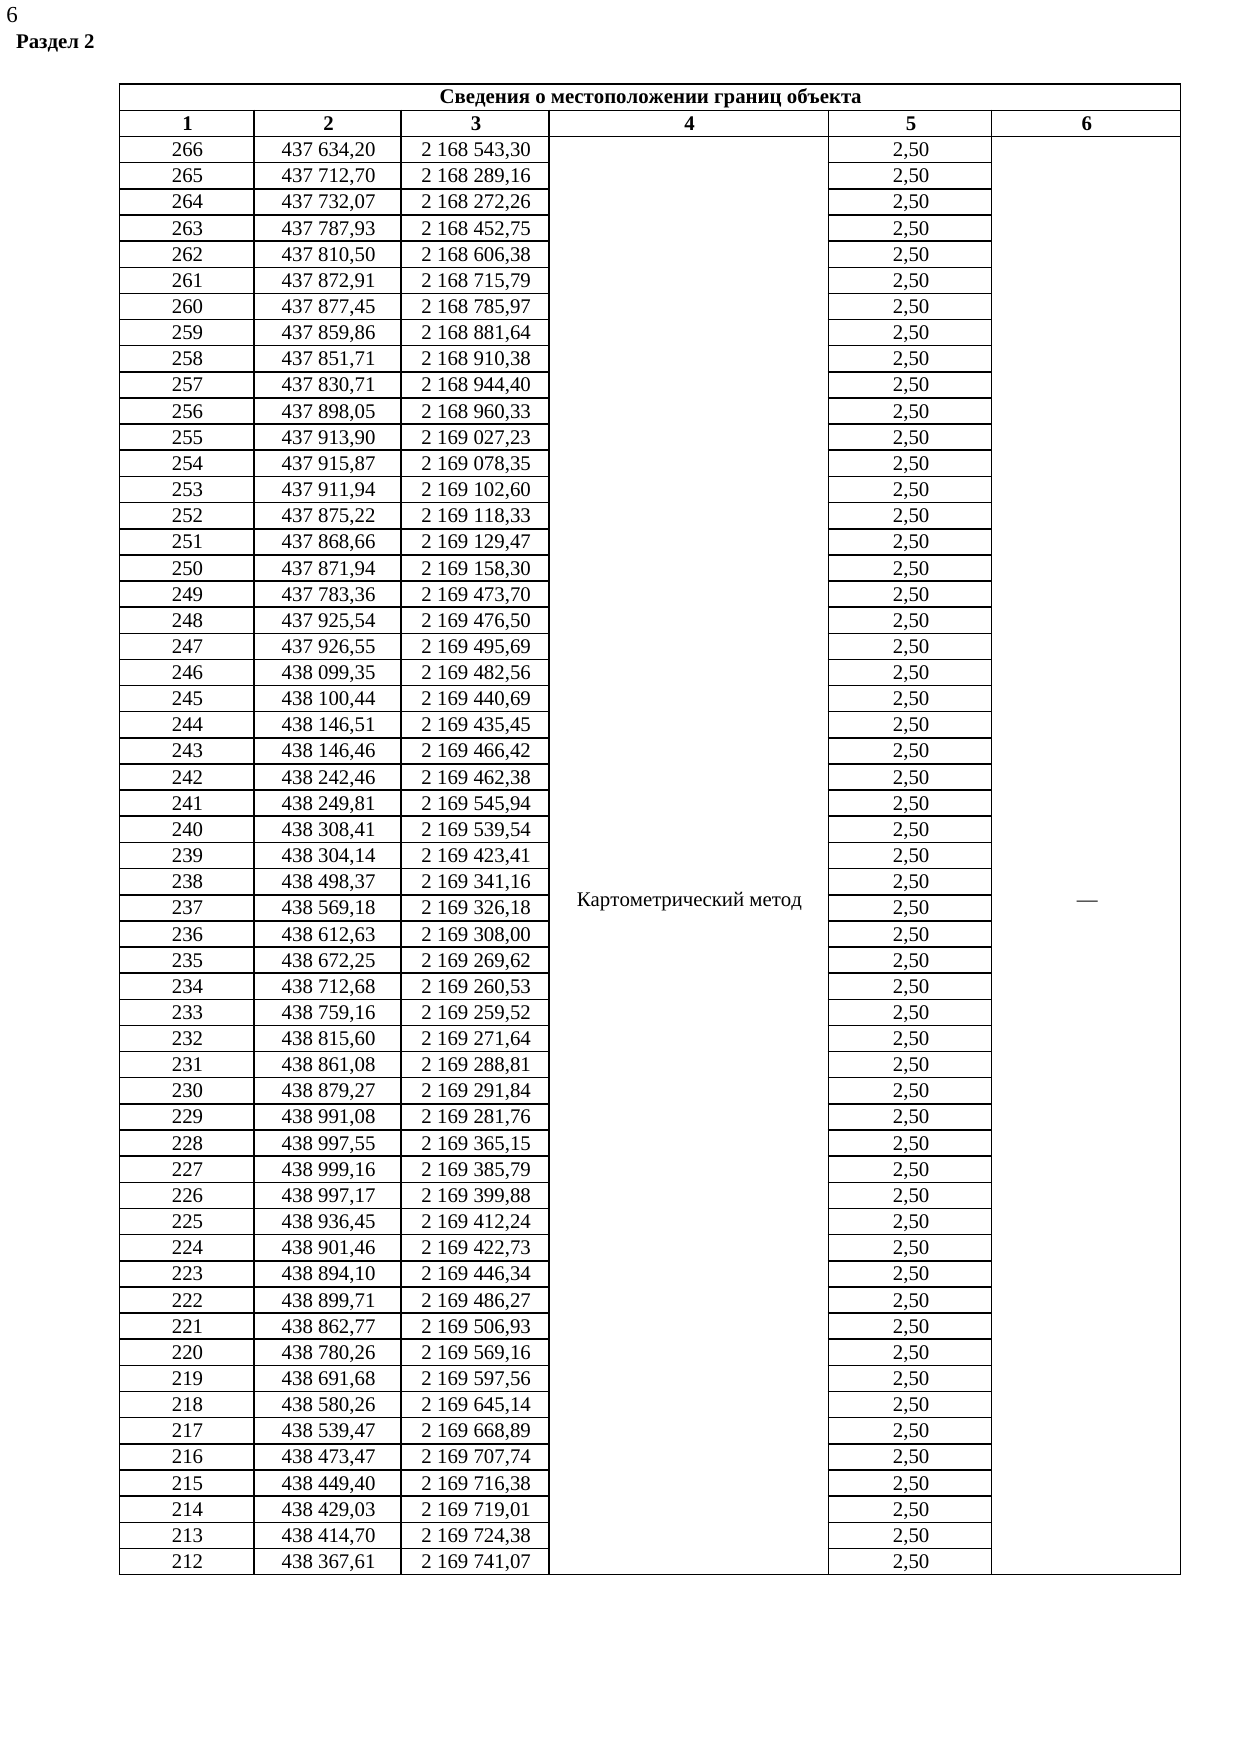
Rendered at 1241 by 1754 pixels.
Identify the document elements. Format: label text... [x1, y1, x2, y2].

table_cell 2,50 [829, 346, 991, 371]
table_cell 2,50 [829, 1026, 991, 1051]
table_cell 217 [120, 1418, 253, 1443]
table_cell 2,50 [829, 1288, 991, 1312]
table_cell 2 169 539,54 [402, 817, 548, 842]
table_cell 437 925,54 [255, 608, 400, 632]
table_cell 2 168 881,64 [402, 320, 548, 345]
table_cell 2,50 [829, 294, 991, 319]
table_cell 438 429,03 [255, 1497, 400, 1521]
table_cell 2 169 271,64 [402, 1026, 548, 1051]
table_cell 2,50 [829, 137, 991, 162]
table_cell 438 304,14 [255, 843, 400, 868]
table_cell 2,50 [829, 791, 991, 815]
table_cell 2,50 [829, 896, 991, 920]
table_cell 2 169 341,16 [402, 869, 548, 894]
table_cell 266 [120, 137, 253, 162]
table_cell 2,50 [829, 1418, 991, 1443]
table_cell 2 169 486,27 [402, 1288, 548, 1312]
table_cell 2,50 [829, 608, 991, 632]
table_cell 2,50 [829, 582, 991, 606]
table_cell 438 308,41 [255, 817, 400, 842]
table_cell 437 810,50 [255, 242, 400, 266]
table_cell 2 169 440,69 [402, 686, 548, 711]
table_cell 438 099,35 [255, 660, 400, 685]
table_cell 2 168 543,30 [402, 137, 548, 162]
table_cell 256 [120, 399, 253, 423]
table_cell 2 168 452,75 [402, 216, 548, 240]
table_cell 2,50 [829, 1366, 991, 1391]
table_cell 225 [120, 1209, 253, 1234]
table_cell 224 [120, 1235, 253, 1260]
table_cell 2 169 462,38 [402, 765, 548, 789]
table_cell 2,50 [829, 1105, 991, 1129]
table_cell 1 [120, 111, 253, 136]
table_cell 220 [120, 1340, 253, 1364]
table_cell 438 879,27 [255, 1078, 400, 1103]
table_cell 2 169 476,50 [402, 608, 548, 632]
table_cell 438 672,25 [255, 948, 400, 972]
table_cell 2,50 [829, 1445, 991, 1469]
table_cell 2,50 [829, 451, 991, 476]
table_cell 438 899,71 [255, 1288, 400, 1312]
table_cell 254 [120, 451, 253, 476]
table_cell 437 851,71 [255, 346, 400, 371]
table_cell 437 872,91 [255, 268, 400, 292]
table_cell 249 [120, 582, 253, 606]
table_cell 258 [120, 346, 253, 371]
table_cell 438 936,45 [255, 1209, 400, 1234]
table_cell 2 169 281,76 [402, 1105, 548, 1129]
table_cell 437 915,87 [255, 451, 400, 476]
table_cell 2,50 [829, 922, 991, 946]
table_cell 213 [120, 1523, 253, 1547]
table_cell 233 [120, 1000, 253, 1024]
table_cell 437 868,66 [255, 530, 400, 554]
table_cell 215 [120, 1471, 253, 1495]
table_cell 243 [120, 739, 253, 763]
table_cell 227 [120, 1157, 253, 1181]
table_cell 2 168 785,97 [402, 294, 548, 319]
table_cell 2 169 412,24 [402, 1209, 548, 1234]
table_cell 2 169 482,56 [402, 660, 548, 685]
table_cell 2 169 399,88 [402, 1183, 548, 1208]
table_cell 265 [120, 163, 253, 188]
table_cell 2,50 [829, 869, 991, 894]
table_cell 252 [120, 503, 253, 528]
table_cell 437 913,90 [255, 425, 400, 449]
table_cell 257 [120, 373, 253, 397]
table_cell 2 169 422,73 [402, 1235, 548, 1260]
table_cell 264 [120, 190, 253, 214]
table_cell 2 168 960,33 [402, 399, 548, 423]
table_cell 2 169 716,38 [402, 1471, 548, 1495]
table_cell 2 169 385,79 [402, 1157, 548, 1181]
table_cell 2 [255, 111, 400, 136]
table_cell 437 926,55 [255, 634, 400, 658]
table_header Сведения о местоположении границ объекта [120, 85, 1180, 109]
table_cell 2,50 [829, 1000, 991, 1024]
table_cell 438 780,26 [255, 1340, 400, 1364]
table_cell 2,50 [829, 399, 991, 423]
table_cell 241 [120, 791, 253, 815]
table_cell 437 859,86 [255, 320, 400, 345]
table_cell 223 [120, 1262, 253, 1286]
table_cell 2,50 [829, 1052, 991, 1077]
table_cell 438 861,08 [255, 1052, 400, 1077]
table_cell 437 783,36 [255, 582, 400, 606]
table_cell 2,50 [829, 163, 991, 188]
table_cell 2 168 272,26 [402, 190, 548, 214]
table_cell 2,50 [829, 556, 991, 580]
table_cell 2,50 [829, 1131, 991, 1155]
table_cell 438 146,51 [255, 712, 400, 737]
table_cell 438 539,47 [255, 1418, 400, 1443]
table_cell 2,50 [829, 1314, 991, 1338]
table_cell 2,50 [829, 373, 991, 397]
table_cell 2,50 [829, 1078, 991, 1103]
table_cell 260 [120, 294, 253, 319]
table_cell 2 169 027,23 [402, 425, 548, 449]
table_cell 2,50 [829, 948, 991, 972]
table_cell 437 712,70 [255, 163, 400, 188]
table_cell 2 169 423,41 [402, 843, 548, 868]
table_cell 438 580,26 [255, 1392, 400, 1417]
table_cell 2,50 [829, 660, 991, 685]
table_cell 438 815,60 [255, 1026, 400, 1051]
table_cell 214 [120, 1497, 253, 1521]
table_cell 437 787,93 [255, 216, 400, 240]
table_cell 234 [120, 974, 253, 998]
table_cell 2 169 707,74 [402, 1445, 548, 1469]
table_cell 2,50 [829, 530, 991, 554]
table_cell 2,50 [829, 634, 991, 658]
table_cell 261 [120, 268, 253, 292]
table_cell 263 [120, 216, 253, 240]
table_cell 2,50 [829, 1497, 991, 1521]
table_cell 2 168 715,79 [402, 268, 548, 292]
table_cell 242 [120, 765, 253, 789]
table_cell — [992, 137, 1180, 1574]
table_cell 3 [402, 111, 548, 136]
table_cell 232 [120, 1026, 253, 1051]
table_cell 437 871,94 [255, 556, 400, 580]
table_cell 2 169 473,70 [402, 582, 548, 606]
table_cell 438 249,81 [255, 791, 400, 815]
table_cell 2,50 [829, 216, 991, 240]
table_cell 2,50 [829, 1157, 991, 1181]
table_cell 255 [120, 425, 253, 449]
table_cell 2 169 506,93 [402, 1314, 548, 1338]
table_cell 2,50 [829, 1340, 991, 1364]
table_cell 216 [120, 1445, 253, 1469]
table_cell 2 169 719,01 [402, 1497, 548, 1521]
table_cell 438 367,61 [255, 1549, 400, 1574]
table_cell 2,50 [829, 242, 991, 266]
table_cell 259 [120, 320, 253, 345]
table_cell 221 [120, 1314, 253, 1338]
table_cell 437 634,20 [255, 137, 400, 162]
table_cell 2 169 308,00 [402, 922, 548, 946]
table_cell 2 168 606,38 [402, 242, 548, 266]
table_cell 438 691,68 [255, 1366, 400, 1391]
table_cell 244 [120, 712, 253, 737]
table_cell 2,50 [829, 477, 991, 502]
table_cell 2 169 435,45 [402, 712, 548, 737]
table_cell 239 [120, 843, 253, 868]
table_cell 2,50 [829, 268, 991, 292]
table_cell 212 [120, 1549, 253, 1574]
table_cell 438 862,77 [255, 1314, 400, 1338]
table_cell 2 169 724,38 [402, 1523, 548, 1547]
table_cell 437 911,94 [255, 477, 400, 502]
table_cell 2 169 545,94 [402, 791, 548, 815]
table_cell 437 830,71 [255, 373, 400, 397]
table_cell 438 894,10 [255, 1262, 400, 1286]
table_cell 2 169 326,18 [402, 896, 548, 920]
table_cell 438 146,46 [255, 739, 400, 763]
table_cell 2 169 288,81 [402, 1052, 548, 1077]
table_cell 219 [120, 1366, 253, 1391]
table_cell 438 473,47 [255, 1445, 400, 1469]
table_cell 248 [120, 608, 253, 632]
table_cell 2 169 269,62 [402, 948, 548, 972]
table_cell 438 997,17 [255, 1183, 400, 1208]
table_cell 2,50 [829, 974, 991, 998]
table_cell 438 991,08 [255, 1105, 400, 1129]
table_cell 4 [550, 111, 828, 136]
table_cell 238 [120, 869, 253, 894]
table_cell 236 [120, 922, 253, 946]
table_cell 235 [120, 948, 253, 972]
table_cell 437 877,45 [255, 294, 400, 319]
table_cell 438 414,70 [255, 1523, 400, 1547]
table_cell 2,50 [829, 1209, 991, 1234]
table_cell 251 [120, 530, 253, 554]
table_cell 2 169 291,84 [402, 1078, 548, 1103]
table_cell 438 999,16 [255, 1157, 400, 1181]
table_cell 2,50 [829, 686, 991, 711]
table_cell 240 [120, 817, 253, 842]
table_cell 2,50 [829, 1262, 991, 1286]
table_cell 2 168 910,38 [402, 346, 548, 371]
table_cell 2,50 [829, 190, 991, 214]
table_cell 2 168 289,16 [402, 163, 548, 188]
table_cell 2 169 645,14 [402, 1392, 548, 1417]
table_cell 2,50 [829, 425, 991, 449]
table_cell 2 169 260,53 [402, 974, 548, 998]
table_cell 229 [120, 1105, 253, 1129]
table_cell 2,50 [829, 503, 991, 528]
table_cell 2,50 [829, 1392, 991, 1417]
table_cell 237 [120, 896, 253, 920]
table_cell 222 [120, 1288, 253, 1312]
table_cell 438 997,55 [255, 1131, 400, 1155]
table_cell 2,50 [829, 1549, 991, 1574]
table_cell 2 169 078,35 [402, 451, 548, 476]
table_cell 2 169 597,56 [402, 1366, 548, 1391]
table_cell 438 449,40 [255, 1471, 400, 1495]
table_cell 2,50 [829, 712, 991, 737]
table_cell 2 169 569,16 [402, 1340, 548, 1364]
table_cell 2,50 [829, 1523, 991, 1547]
table_cell 437 732,07 [255, 190, 400, 214]
table_cell 231 [120, 1052, 253, 1077]
table_cell 2 169 102,60 [402, 477, 548, 502]
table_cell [550, 137, 828, 1574]
table_cell 438 100,44 [255, 686, 400, 711]
table_cell 438 612,63 [255, 922, 400, 946]
table_cell 253 [120, 477, 253, 502]
table_cell 2,50 [829, 765, 991, 789]
table_cell 247 [120, 634, 253, 658]
table_cell 2 169 495,69 [402, 634, 548, 658]
table_cell 230 [120, 1078, 253, 1103]
table_cell 2,50 [829, 320, 991, 345]
table_cell 2,50 [829, 1183, 991, 1208]
table_cell 245 [120, 686, 253, 711]
table_cell 2 169 668,89 [402, 1418, 548, 1443]
table_cell 2,50 [829, 1235, 991, 1260]
table_cell 438 569,18 [255, 896, 400, 920]
table_cell 218 [120, 1392, 253, 1417]
table_cell 2 169 259,52 [402, 1000, 548, 1024]
table_cell 6 [992, 111, 1180, 136]
table_cell 2,50 [829, 843, 991, 868]
table_cell 2 168 944,40 [402, 373, 548, 397]
table_cell 2 169 466,42 [402, 739, 548, 763]
table_cell 2 169 118,33 [402, 503, 548, 528]
table_cell 438 498,37 [255, 869, 400, 894]
table_cell 262 [120, 242, 253, 266]
table_cell 2,50 [829, 739, 991, 763]
table_cell 2 169 741,07 [402, 1549, 548, 1574]
table_cell 2 169 446,34 [402, 1262, 548, 1286]
table_cell 437 875,22 [255, 503, 400, 528]
table_cell 2,50 [829, 817, 991, 842]
table_cell 438 712,68 [255, 974, 400, 998]
table_cell 226 [120, 1183, 253, 1208]
table_cell 437 898,05 [255, 399, 400, 423]
table_cell 246 [120, 660, 253, 685]
table_cell 2 169 365,15 [402, 1131, 548, 1155]
table_cell 2,50 [829, 1471, 991, 1495]
table_cell 2 169 158,30 [402, 556, 548, 580]
table_cell 5 [829, 111, 991, 136]
table_cell 250 [120, 556, 253, 580]
table_cell 228 [120, 1131, 253, 1155]
table_cell 438 901,46 [255, 1235, 400, 1260]
table_cell 2 169 129,47 [402, 530, 548, 554]
table_cell 438 242,46 [255, 765, 400, 789]
table_cell 438 759,16 [255, 1000, 400, 1024]
